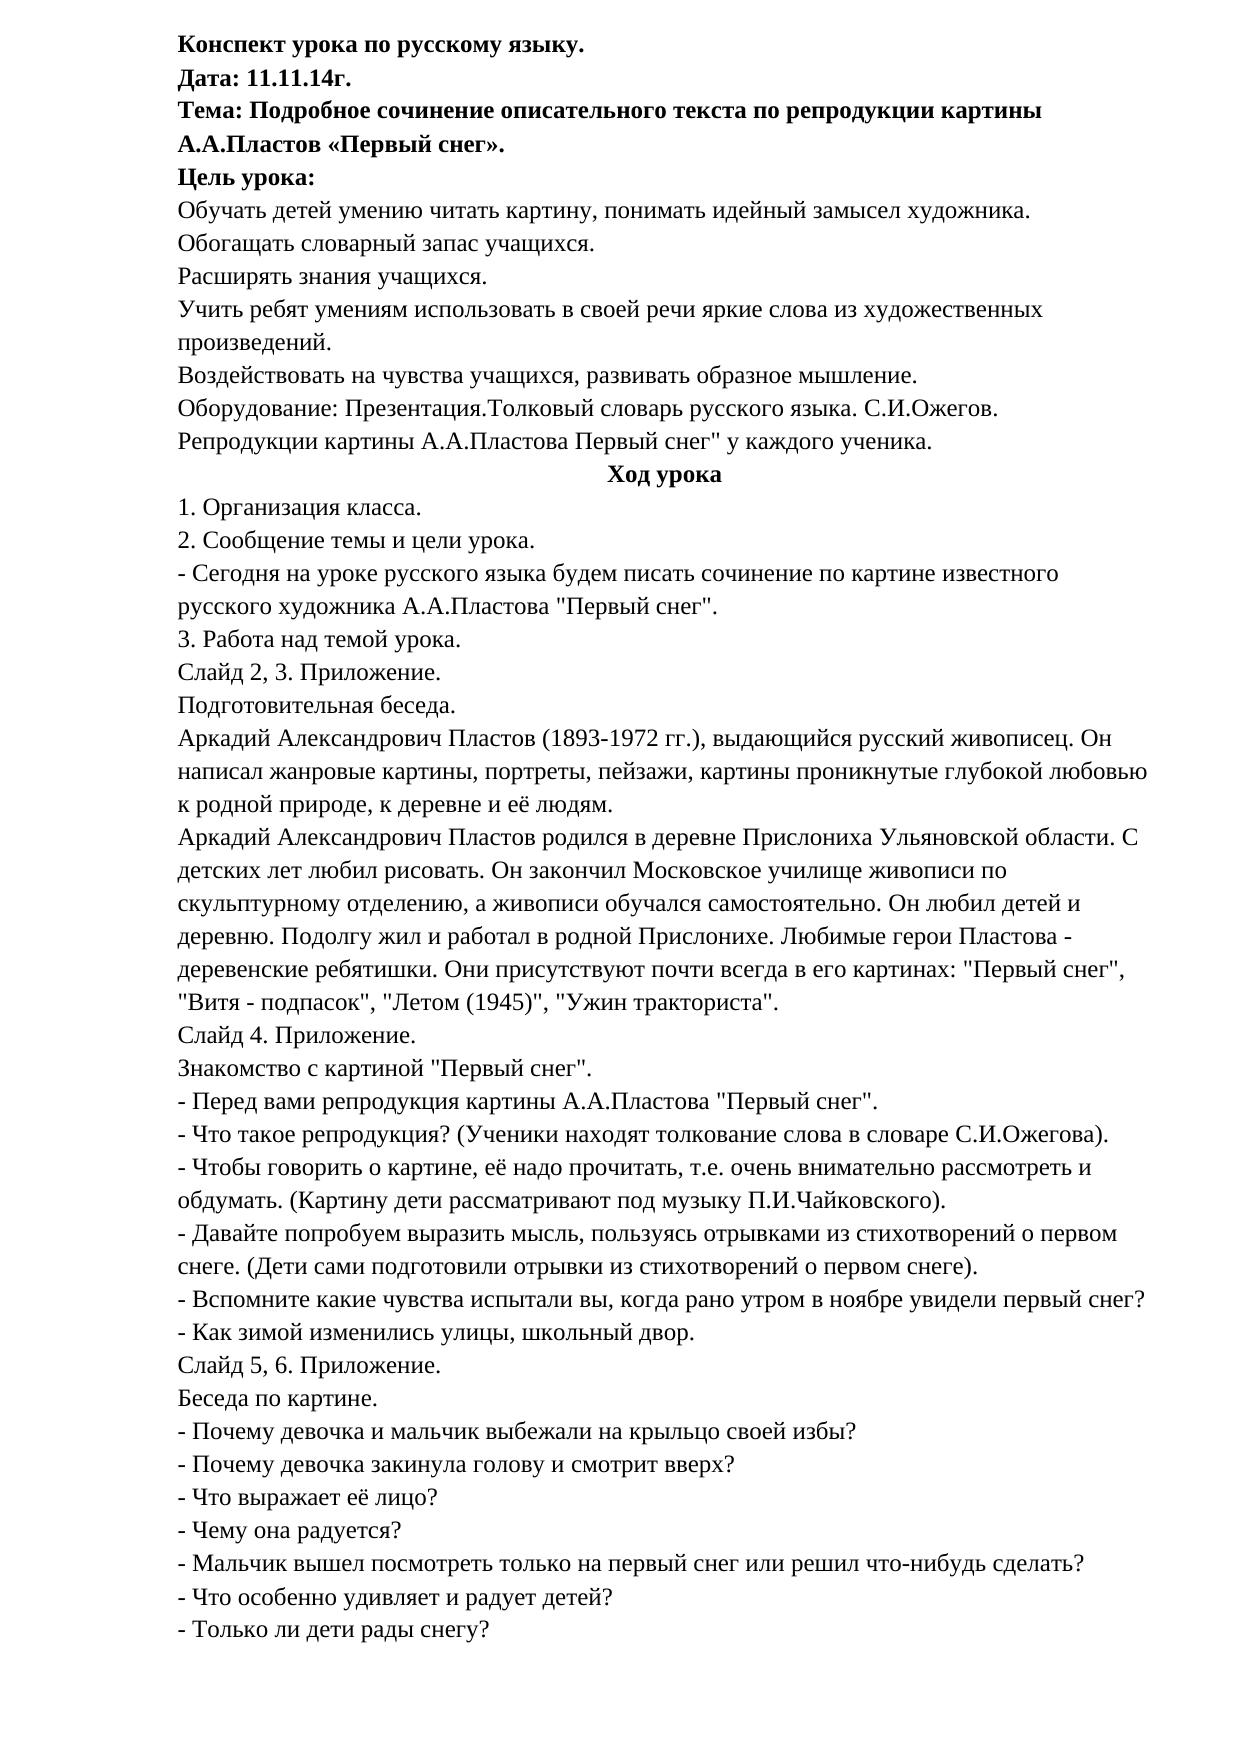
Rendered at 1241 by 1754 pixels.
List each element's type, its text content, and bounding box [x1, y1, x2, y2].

text Тема: Подробное сочинение описательного текста по репродукции картины А.А.Пластов «Первый снег». [177, 96, 1152, 157]
text Подготовительная беседа. [177, 690, 1152, 719]
text - Почему девочка и мальчик выбежали на крыльцо своей избы? [177, 1416, 1152, 1445]
text - Чему она радуется? [177, 1516, 1152, 1544]
text Знакомство с картиной "Первый снег". [177, 1053, 1152, 1082]
text Слайд 5, 6. Приложение. [177, 1350, 1152, 1379]
text Слайд 4. Приложение. [177, 1020, 1152, 1049]
text Расширять знания учащихся. [177, 261, 1152, 289]
text Ход урока [177, 459, 1152, 488]
text - Что такое репродукция? (Ученики находят толкование слова в словаре С.И.Ожегова). [177, 1119, 1152, 1148]
text Обогащать словарный запас учащихся. [177, 228, 1152, 256]
text 3. Работа над темой урока. [177, 624, 1152, 653]
text - Перед вами репродукция картины А.А.Пластова "Первый снег". [177, 1086, 1152, 1115]
text Беседа по картине. [177, 1383, 1152, 1412]
text Воздействовать на чувства учащихся, развивать образное мышление. [177, 360, 1152, 388]
text - Что выражает её лицо? [177, 1482, 1152, 1511]
text Обучать детей умению читать картину, понимать идейный замысел художника. [177, 195, 1152, 223]
text Аркадий Александрович Пластов родился в деревне Прислониха Ульяновской области. С детских лет любил рисовать. Он закончил Московское училище живописи по скульптурному отделению, а живописи обучался самостоятельно. Он любил детей и деревню. Подолгу жил и работал в родной Прислонихе. Любимые герои Пластова - деревенские ребятишки. Они присутствуют почти всегда в его картинах: "Первый снег", "Витя - подпасок", "Летом (1945)", "Ужин тракториста". [177, 822, 1152, 1016]
text Конспект урока по русскому языку. [177, 29, 1152, 58]
text - Мальчик вышел посмотреть только на первый снег или решил что-нибудь сделать? [177, 1548, 1152, 1577]
text Дата: 11.11.14г. [177, 63, 1152, 91]
text Слайд 2, 3. Приложение. [177, 657, 1152, 686]
text - Чтобы говорить о картине, её надо прочитать, т.е. очень внимательно рассмотреть и обдумать. (Картину дети рассматривают под музыку П.И.Чайковского). [177, 1152, 1152, 1214]
text - Давайте попробуем выразить мысль, пользуясь отрывками из стихотворений о первом снеге. (Дети сами подготовили отрывки из стихотворений о первом снеге). [177, 1218, 1152, 1280]
text 2. Сообщение темы и цели урока. [177, 525, 1152, 554]
text - Почему девочка закинула голову и смотрит вверх? [177, 1449, 1152, 1478]
text Цель урока: [177, 162, 1152, 190]
text Репродукции картины А.А.Пластова Первый снег" у каждого ученика. [177, 426, 1152, 454]
text - Вспомните какие чувства испытали вы, когда рано утром в ноябре увидели первый снег? [177, 1284, 1152, 1313]
text - Как зимой изменились улицы, школьный двор. [177, 1317, 1152, 1346]
text - Что особенно удивляет и радует детей? [177, 1582, 1152, 1610]
text - Только ли дети рады снегу? [177, 1614, 1152, 1643]
text - Сегодня на уроке русского языка будем писать сочинение по картине известного русского художника А.А.Пластова "Первый снег". [177, 558, 1152, 620]
text 1. Организация класса. [177, 492, 1152, 521]
text Учить ребят умениям использовать в своей речи яркие слова из художественных произведений. [177, 294, 1152, 356]
text Аркадий Александрович Пластов (1893-1972 гг.), выдающийся русский живописец. Он написал жанровые картины, портреты, пейзажи, картины проникнутые глубокой любовью к родной природе, к деревне и её людям. [177, 723, 1152, 818]
text Оборудование: Презентация.Толковый словарь русского языка. С.И.Ожегов. [177, 393, 1152, 422]
